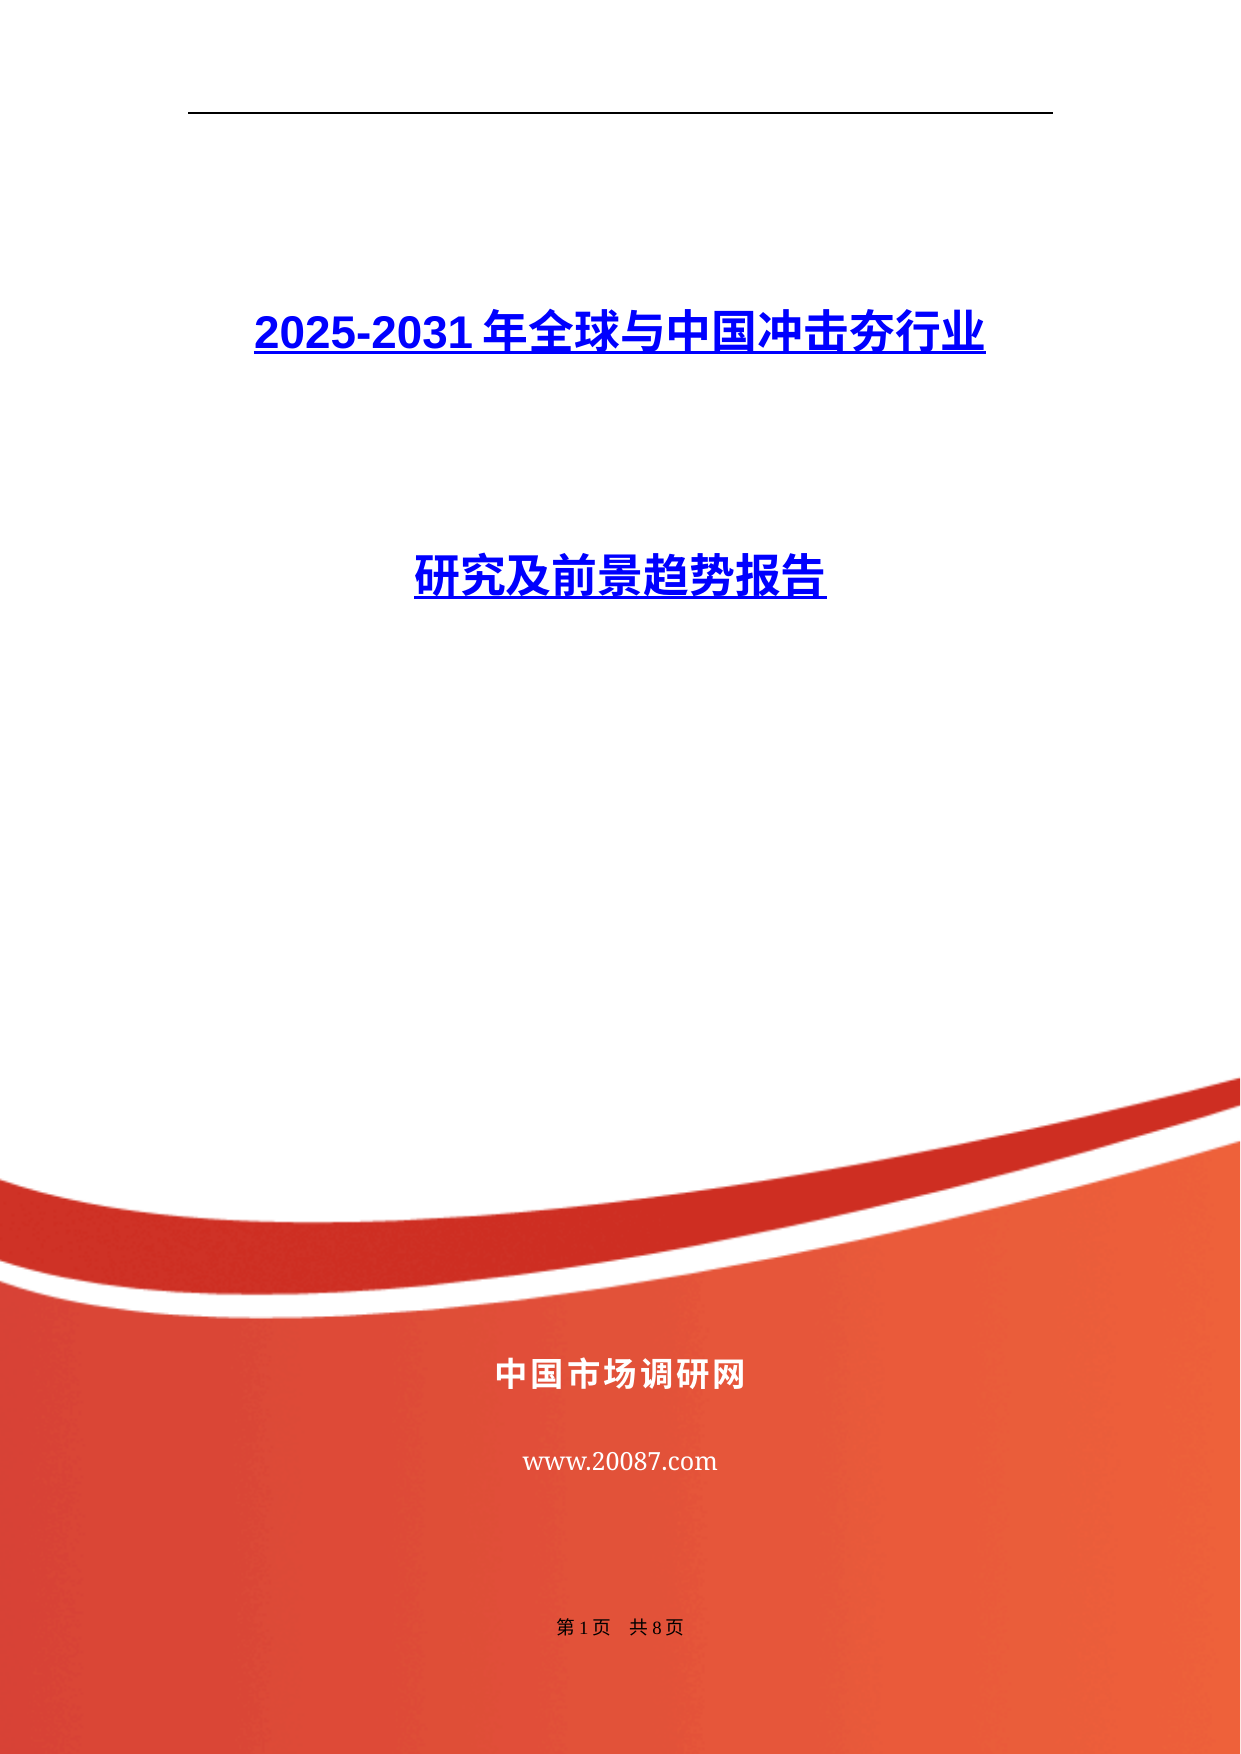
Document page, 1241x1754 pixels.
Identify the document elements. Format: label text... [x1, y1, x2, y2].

text www.20087.com [187, 1428, 1053, 1493]
subtitle 中国市场调研网 [187, 1339, 1053, 1404]
table_header 2025-2031年全球与中国冲击夯行业研究及前景趋势报告 [188, 207, 1053, 773]
picture [0, 1006, 1241, 1754]
